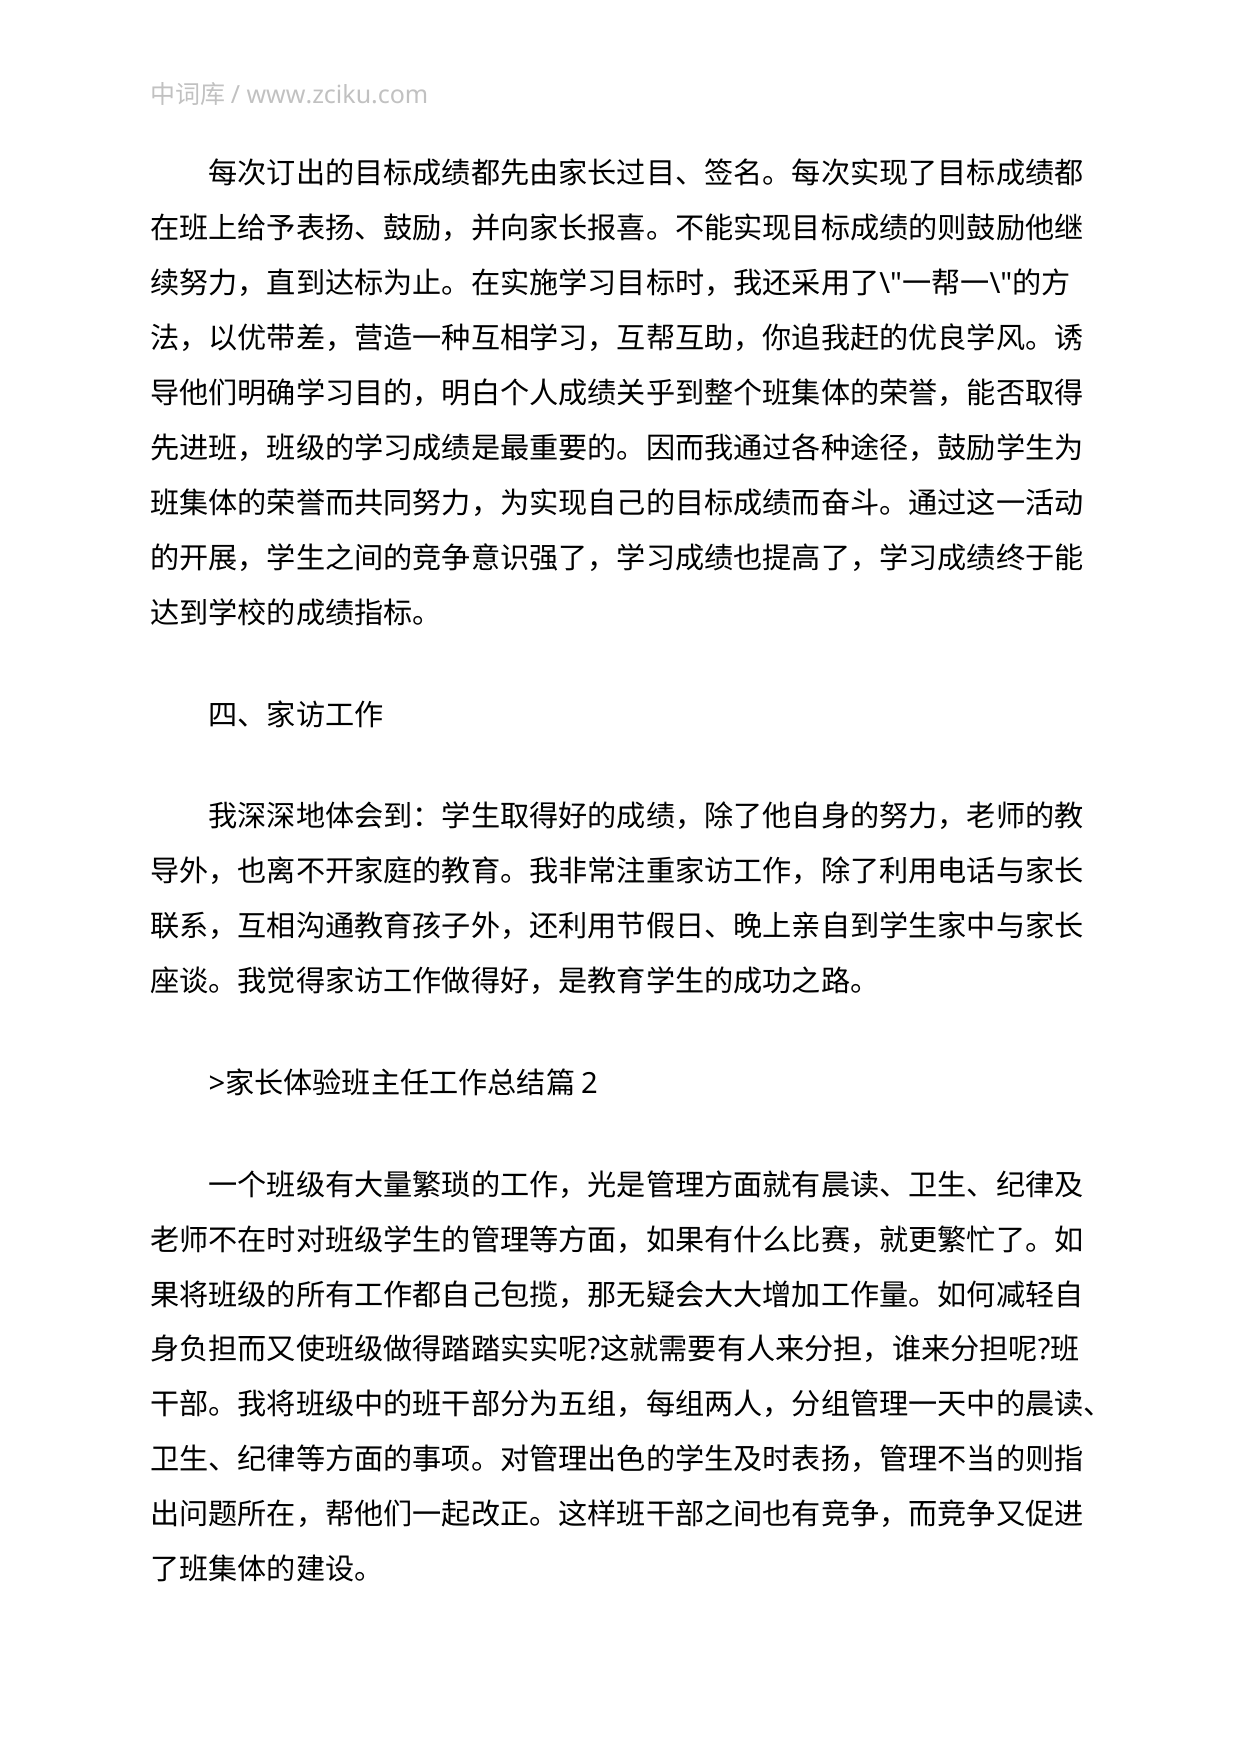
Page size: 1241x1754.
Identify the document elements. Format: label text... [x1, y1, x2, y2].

text 我深深地体会到：学生取得好的成绩，除了他自身的努力，老师的教导外，也离不开家庭的教育。我非常注重家访工作，除了利用电话与家长联系，互相沟通教育孩子外，还利用节假日、晚上亲自到学生家中与家长座谈。我觉得家访工作做得好，是教育学生的成功之路。 [150, 793, 1090, 1000]
text >家长体验班主任工作总结篇2 [150, 1059, 1090, 1102]
text 一个班级有大量繁琐的工作，光是管理方面就有晨读、卫生、纪律及老师不在时对班级学生的管理等方面，如果有什么比赛，就更繁忙了。如果将班级的所有工作都自己包揽，那无疑会大大增加工作量。如何减轻自身负担而又使班级做得踏踏实实呢?这就需要有人来分担，谁来分担呢?班干部。我将班级中的班干部分为五组，每组两人，分组管理一天中的晨读、卫生、纪律等方面的事项。对管理出色的学生及时表扬，管理不当的则指出问题所在，帮他们一起改正。这样班干部之间也有竞争，而竞争又促进了班集体的建设。 [150, 1161, 1090, 1588]
text 四、家访工作 [150, 691, 1090, 733]
text 每次订出的目标成绩都先由家长过目、签名。每次实现了目标成绩都在班上给予表扬、鼓励，并向家长报喜。不能实现目标成绩的则鼓励他继续努力，直到达标为止。在实施学习目标时，我还采用了\"一帮一\"的方法，以优带差，营造一种互相学习，互帮互助，你追我赶的优良学风。诱导他们明确学习目的，明白个人成绩关乎到整个班集体的荣誉，能否取得先进班，班级的学习成绩是最重要的。因而我通过各种途径，鼓励学生为班集体的荣誉而共同努力，为实现自己的目标成绩而奋斗。通过这一活动的开展，学生之间的竞争意识强了，学习成绩也提高了，学习成绩终于能达到学校的成绩指标。 [150, 150, 1090, 632]
